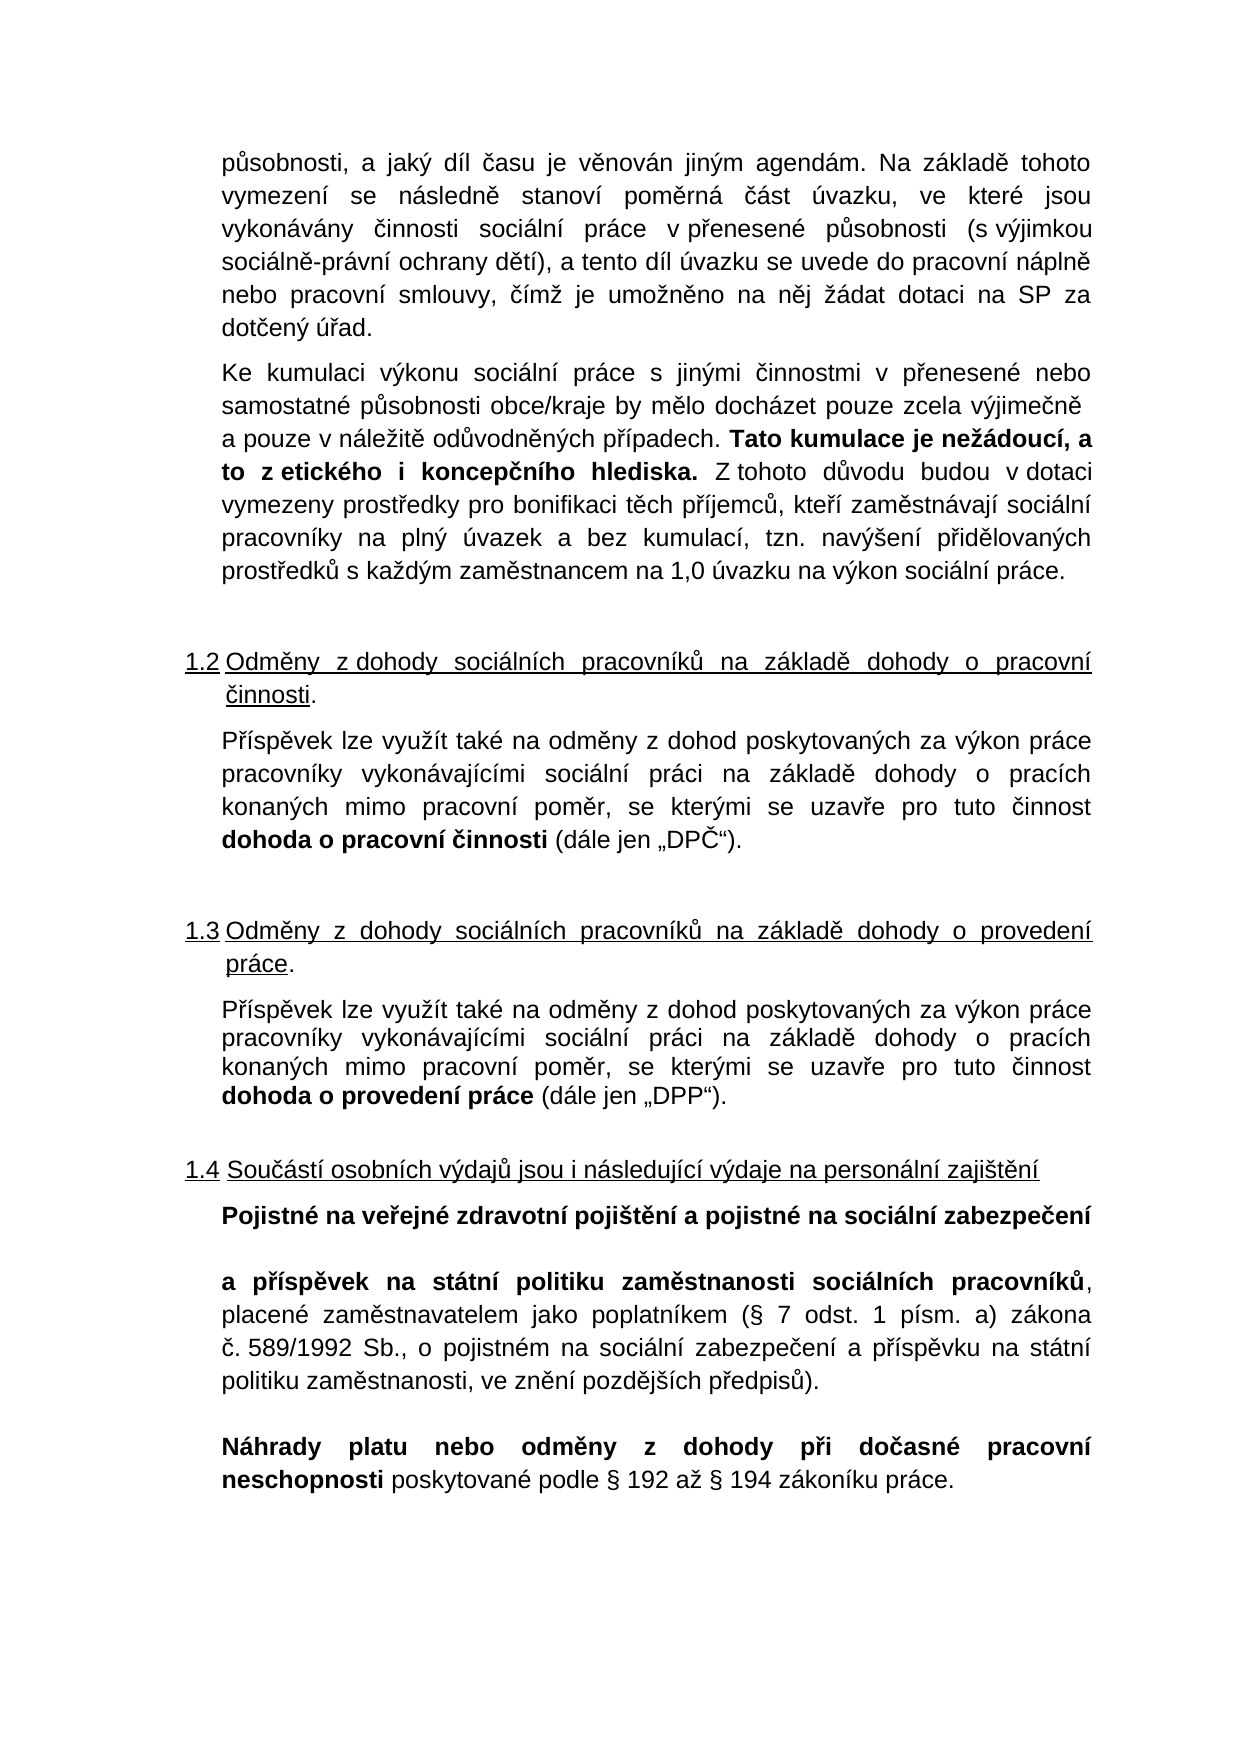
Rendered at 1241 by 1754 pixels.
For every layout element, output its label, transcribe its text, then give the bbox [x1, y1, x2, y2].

list Odměny z dohody sociálních pracovníků na základě dohody o provedení práce. [185, 916, 1093, 978]
text Pojistné na veřejné zdravotní pojištění a pojistné na sociální zabezpečení a příspěvek na státní politiku zaměstnanosti sociálních pracovníků, placené zaměstnavatelem jako poplatníkem (§ 7 odst. 1 písm. a) zákona č. 589/1992 Sb., o pojistném na sociální zabezpečení a příspěvku na státní politiku zaměstnanosti, ve znění pozdějších předpisů). [221, 1201, 1093, 1394]
text 1.4 Součástí osobních výdajů jsou i následující výdaje na personální zajištění [148, 1155, 1093, 1184]
list Odměny z dohody sociálních pracovníků na základě dohody o pracovní činnosti. [185, 647, 1093, 709]
text Příspěvek lze využít také na odměny z dohod poskytovaných za výkon práce pracovníky vykonávajícími sociální práci na základě dohody o pracích konaných mimo pracovní poměr, se kterými se uzavře pro tuto činnost dohoda o pracovní činnosti (dále jen „DPČ“). [221, 726, 1093, 854]
text Náhrady platu nebo odměny z dohody při dočasné pracovní neschopnosti poskytované podle § 192 až § 194 zákoníku práce. [221, 1432, 1093, 1493]
text Ke kumulaci výkonu sociální práce s jinými činnostmi v přenesené nebo samostatné působnosti obce/kraje by mělo docházet pouze zcela výjimečně a pouze v náležitě odůvodněných případech. Tato kumulace je nežádoucí, a to z etického i koncepčního hlediska. Z tohoto důvodu budou v dotaci vymezeny prostředky pro bonifikaci těch příjemců, kteří zaměstnávají sociální pracovníky na plný úvazek a bez kumulací, tzn. navýšení přidělovaných prostředků s každým zaměstnancem na 1,0 úvazku na výkon sociální práce. [221, 358, 1093, 585]
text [221, 148, 1093, 341]
text Příspěvek lze využít také na odměny z dohod poskytovaných za výkon práce pracovníky vykonávajícími sociální práci na základě dohody o pracích konaných mimo pracovní poměr, se kterými se uzavře pro tuto činnost dohoda o provedení práce (dále jen „DPP“). [221, 994, 1093, 1109]
